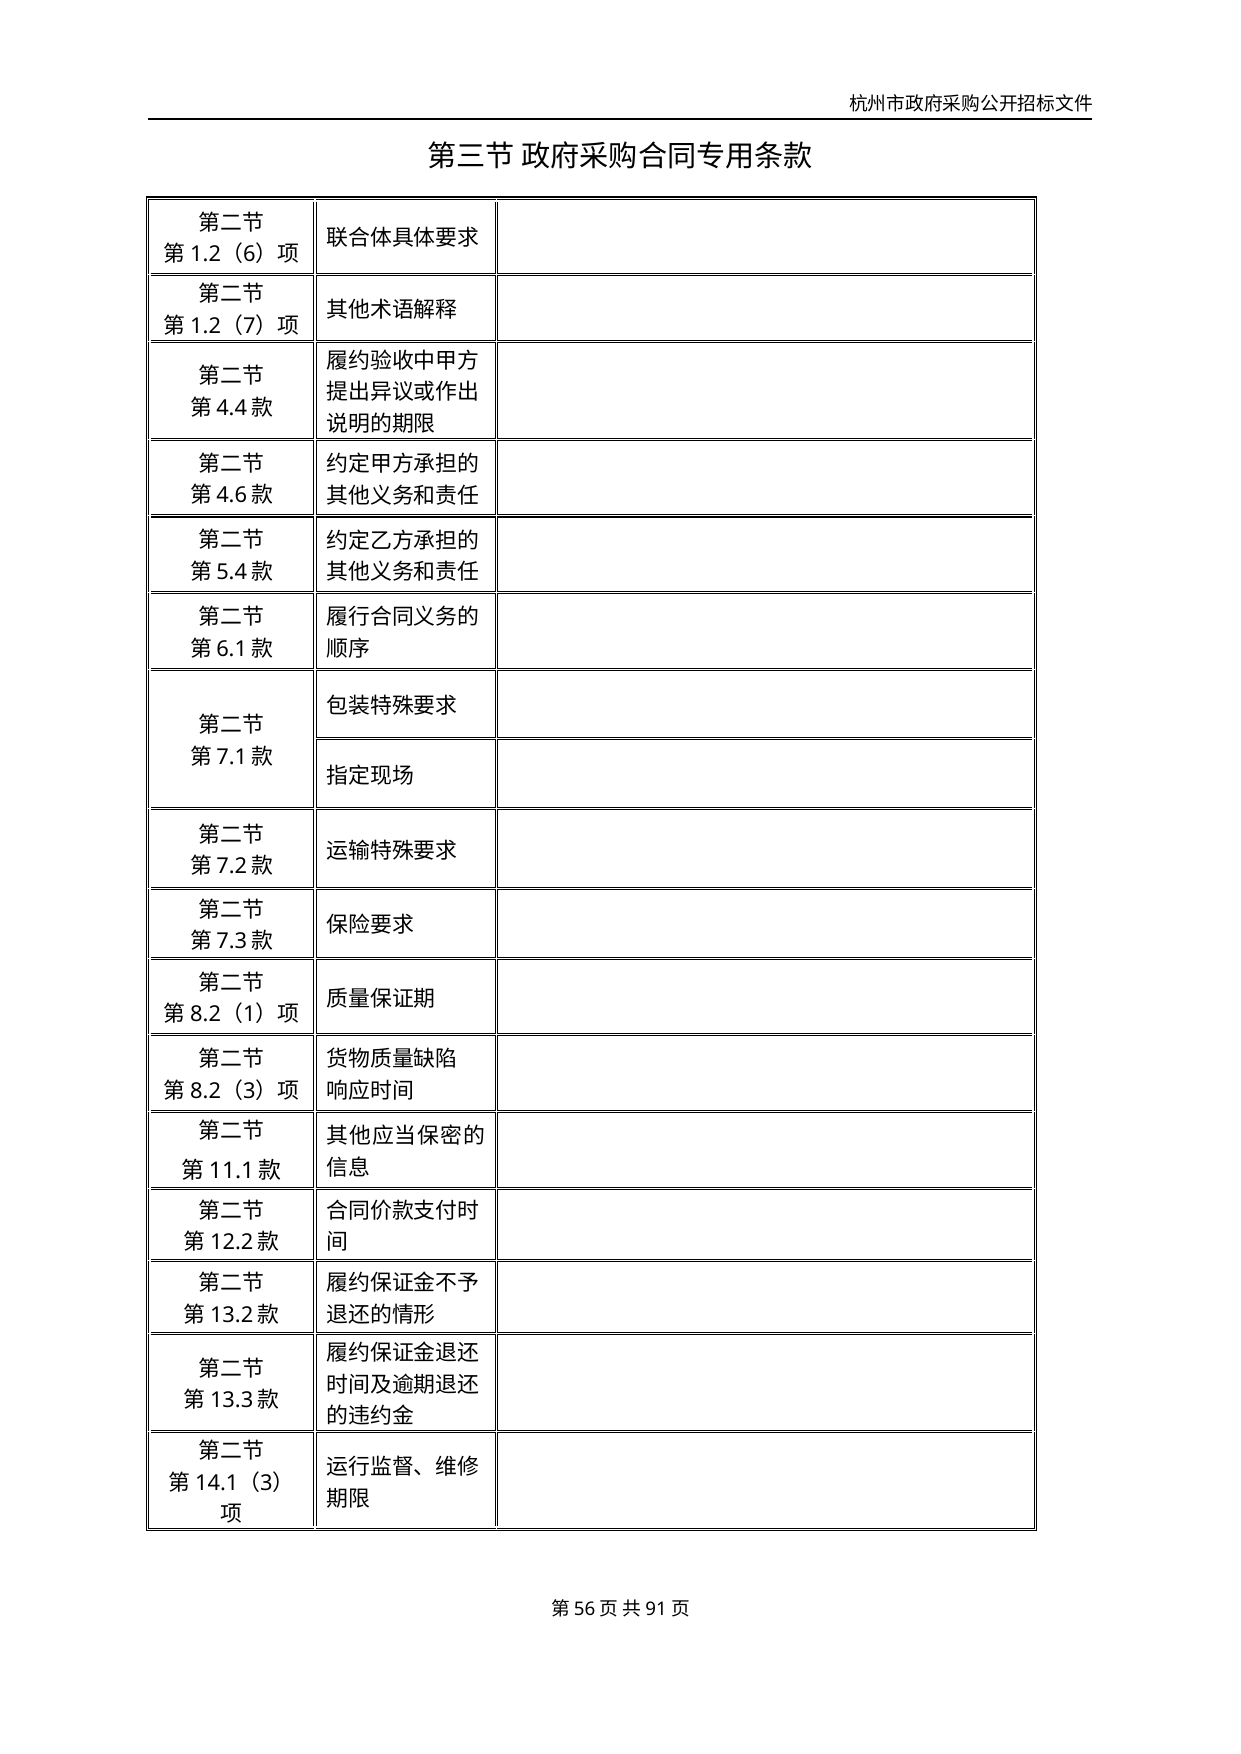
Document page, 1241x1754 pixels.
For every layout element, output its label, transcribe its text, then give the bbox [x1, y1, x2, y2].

table_cell 第二节 第12.2款 [149, 1187, 313, 1259]
table_cell [498, 438, 1034, 514]
table_cell 第二节 第7.3款 [148, 887, 315, 957]
table_cell 第二节 第14.1（3）项 [148, 1430, 315, 1528]
table_cell [498, 340, 1034, 438]
table_cell [496, 514, 1035, 591]
table_cell 保险要求 [317, 890, 495, 957]
table_cell [496, 737, 1035, 807]
table_cell [498, 668, 1034, 737]
table_cell 其他应当保密的信息 [317, 1113, 495, 1187]
table_cell [498, 1187, 1034, 1259]
table_cell 第二节 第13.3款 [149, 1332, 313, 1430]
table_cell 运输特殊要求 [317, 810, 495, 887]
table_cell 指定现场 [317, 740, 495, 807]
table_cell 第二节 第7.1款 [149, 668, 313, 807]
table_cell 第二节 第8.2（1）项 [149, 957, 313, 1033]
table_cell 包装特殊要求 [317, 671, 495, 737]
table_cell [498, 957, 1034, 1033]
table_cell 履行合同义务的顺序 [317, 594, 495, 668]
subtitle 第三节 政府采购合同专用条款 [148, 133, 1092, 175]
table_cell 第二节 第13.2款 [148, 1259, 315, 1332]
table_cell [496, 273, 1035, 339]
table_cell 约定甲方承担的其他义务和责任 [317, 441, 495, 514]
table_header 第二节 第1.2（6）项 [149, 198, 315, 273]
table_cell 第二节 第1.2（7）项 [148, 273, 315, 339]
table_cell [496, 887, 1035, 957]
table_cell [496, 1259, 1035, 1332]
table_cell 运行监督、维修期限 [315, 1433, 496, 1528]
table_cell [498, 1332, 1034, 1430]
table_cell 其他术语解释 [317, 276, 495, 339]
table_cell 第二节 第11.1款 [148, 1110, 315, 1187]
table_cell 约定乙方承担的其他义务和责任 [317, 518, 495, 591]
table_cell 履约验收中甲方提出异议或作出说明的期限 [317, 343, 495, 438]
table_cell 合同价款支付时间 [317, 1190, 495, 1259]
table_header 联合体具体要求 [315, 200, 496, 273]
table_cell [498, 807, 1034, 887]
table_cell 履约保证金退还时间及逾期退还的违约金 [317, 1335, 495, 1430]
table_cell [496, 1430, 1035, 1528]
table_cell [496, 1033, 1035, 1110]
table_cell 第二节 第6.1款 [148, 591, 315, 668]
table_cell 第二节 第4.6款 [149, 438, 313, 514]
table_cell 履约保证金不予退还的情形 [317, 1262, 495, 1332]
table_header [496, 200, 1034, 273]
table_cell 第二节 第5.4款 [148, 514, 315, 591]
table_cell 货物质量缺陷 响应时间 [317, 1036, 495, 1110]
table_cell 第二节 第8.2（3）项 [148, 1033, 315, 1110]
table_cell 第二节 第4.4款 [149, 340, 313, 438]
table_cell 质量保证期 [317, 960, 495, 1033]
table_cell [496, 1110, 1035, 1187]
table_cell [496, 591, 1035, 668]
table_cell 第二节 第7.2款 [149, 807, 313, 887]
